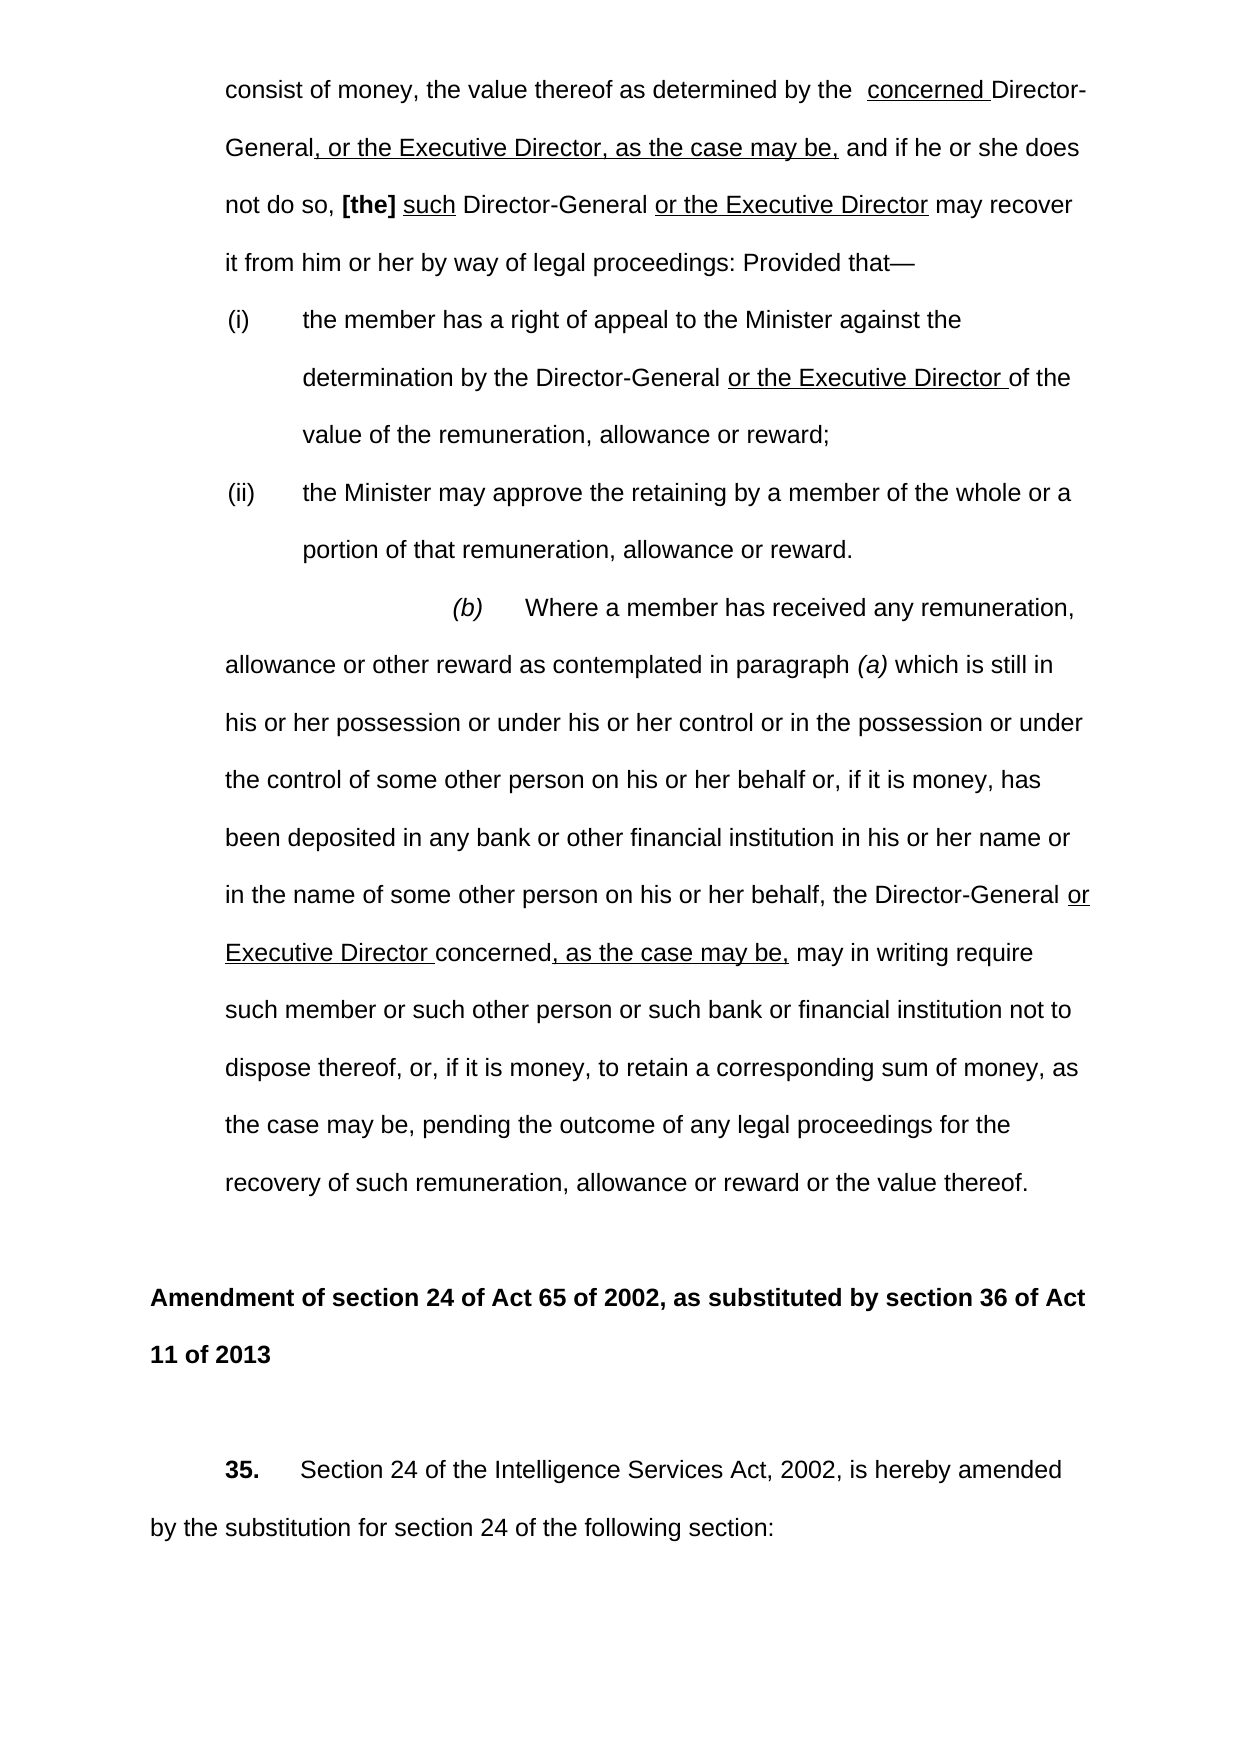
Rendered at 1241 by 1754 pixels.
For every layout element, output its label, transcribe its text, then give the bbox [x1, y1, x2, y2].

text (b) Where a member has received any remuneration, allowance or other reward as contemplated in paragraph (a) which is still in his or her possession or under his or her control or in the possession or under the control of some other person on his or her behalf or, if it is money, has been deposited in any bank or other financial institution in his or her name or in the name of some other person on his or her behalf, the Director-General or Executive Director concerned, as the case may be, may in writing require such member or such other person or such bank or financial institution not to dispose thereof, or, if it is money, to retain a corresponding sum of money, as the case may be, pending the outcome of any legal proceedings for the recovery of such remuneration, allowance or reward or the value thereof. [225, 592, 1090, 1196]
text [225, 75, 1090, 276]
text (ii) the Minister may approve the retaining by a member of the whole or a portion of that remuneration, allowance or reward. [227, 477, 1090, 564]
text Amendment of section 24 of Act 65 of 2002, as substituted by section 36 of Act 11 of 2013 [150, 1282, 1090, 1369]
text (i) the member has a right of appeal to the Minister against the determination by the Director-General or the Executive Director of the value of the remuneration, allowance or reward; [227, 305, 1090, 449]
text 35. Section 24 of the Intelligence Services Act, 2002, is hereby amended by the substitution for section 24 of the following section: [150, 1455, 1090, 1541]
